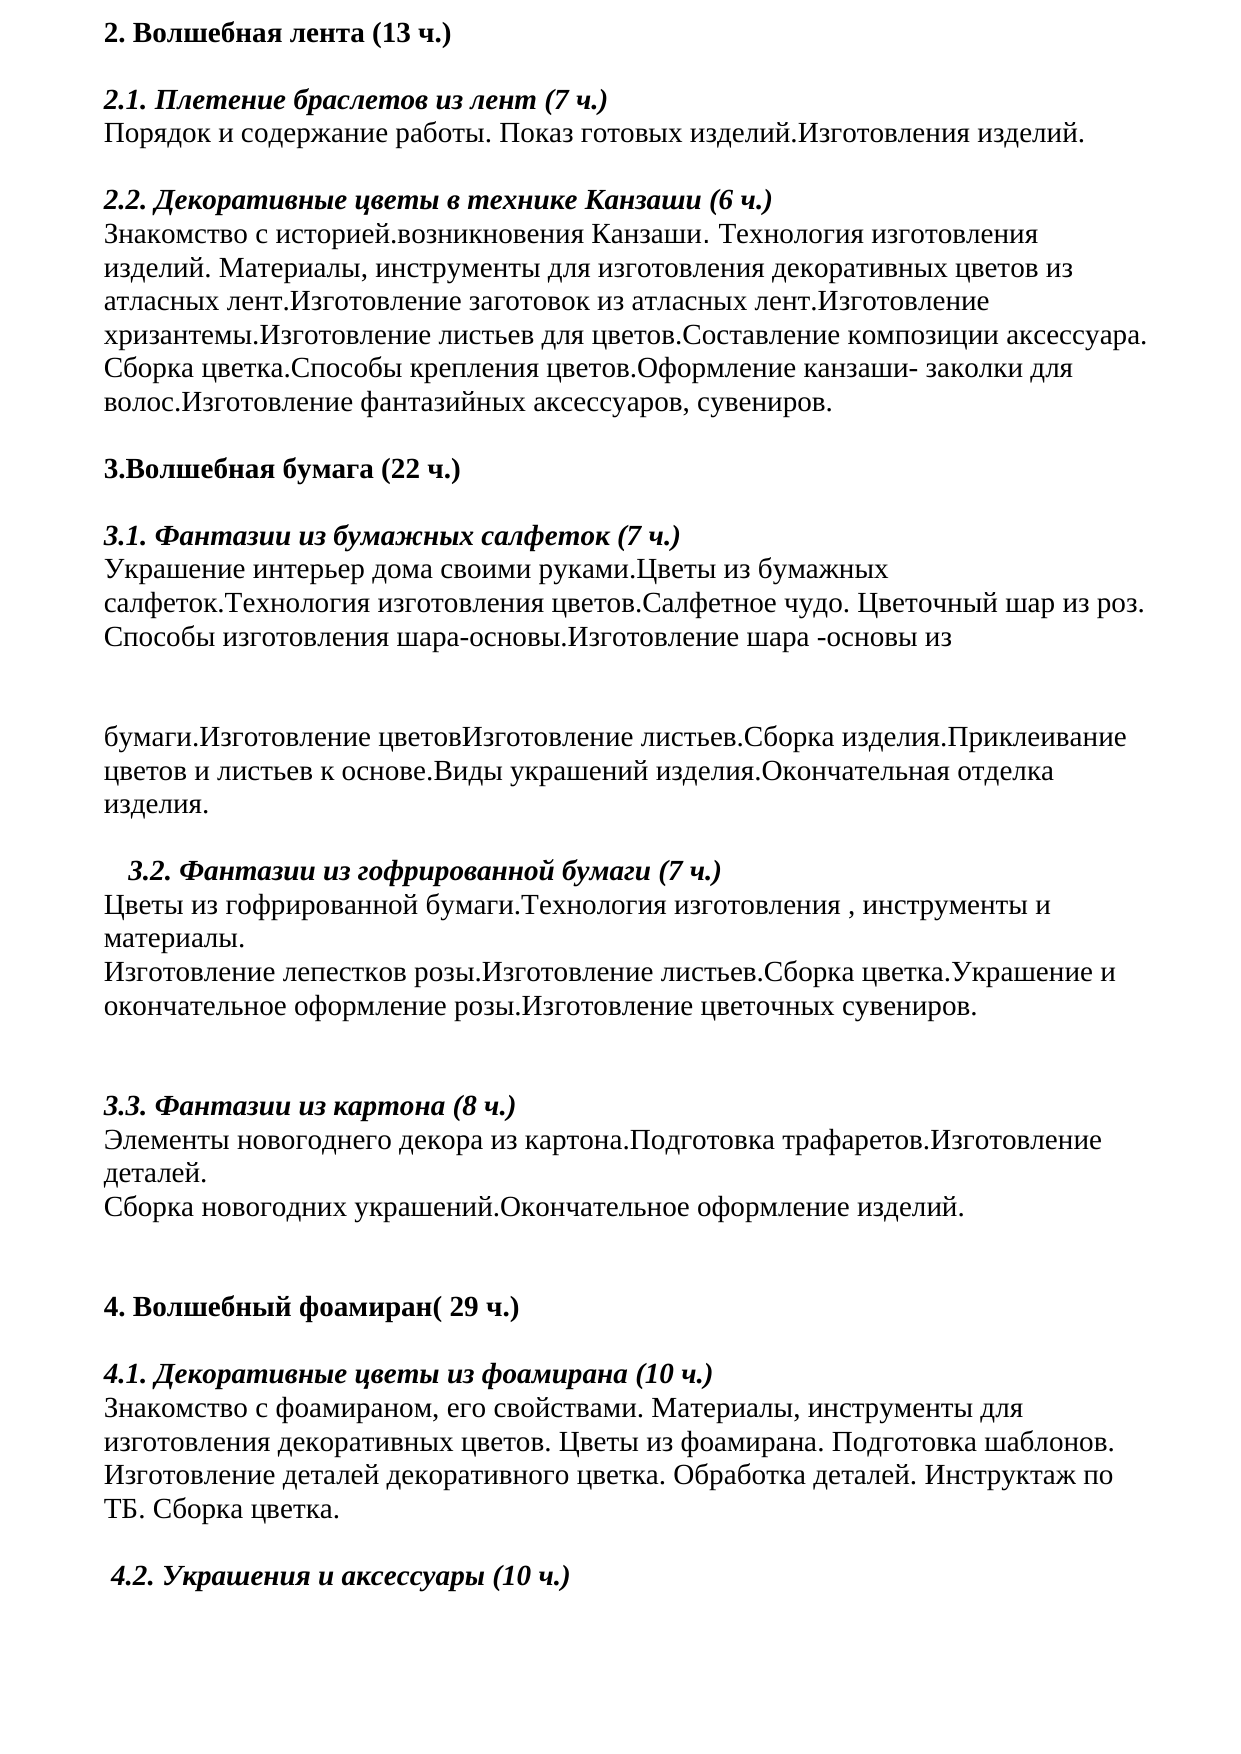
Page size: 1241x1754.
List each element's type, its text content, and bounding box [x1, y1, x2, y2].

text 4. Волшебный фоамиран( 29 ч.) [103, 1289, 1152, 1323]
text Сборка новогодних украшений.Окончательное оформление изделий. [103, 1189, 1152, 1222]
text бумаги.Изготовление цветовИзготовление листьев.Сборка изделия.Приклеивание цветов и листьев к основе.Виды украшений изделия.Окончательная отделка изделия. [103, 719, 1152, 820]
text 3.Волшебная бумага (22 ч.) [103, 451, 1152, 484]
text 2.1. Плетение браслетов из лент (7 ч.) [103, 82, 1152, 115]
text Знакомство с фоамираном, его свойствами. Материалы, инструменты для изготовления декоративных цветов. Цветы из фоамирана. Подготовка шаблонов. Изготовление деталей декоративного цветка. Обработка деталей. Инструктаж по ТБ. Сборка цветка. [103, 1390, 1152, 1524]
text 2.2. Декоративные цветы в технике Канзаши (6 ч.) [103, 182, 1152, 216]
text 2. Волшебная лента (13 ч.) [103, 15, 1152, 48]
text 3.1. Фантазии из бумажных салфеток (7 ч.) [103, 518, 1152, 552]
text 4.2. Украшения и аксессуары (10 ч.) [103, 1558, 1152, 1591]
text Изготовление лепестков розы.Изготовление листьев.Сборка цветка.Украшение и окончательное оформление розы.Изготовление цветочных сувениров. [103, 954, 1152, 1021]
text Цветы из гофрированной бумаги.Технология изготовления , инструменты и материалы. [103, 887, 1152, 954]
text 4.1. Декоративные цветы из фоамирана (10 ч.) [103, 1357, 1152, 1390]
text Элементы новогоднего декора из картона.Подготовка трафаретов.Изготовление деталей. [103, 1122, 1152, 1189]
text 3.2. Фантазии из гофрированной бумаги (7 ч.) [103, 853, 1152, 887]
text 3.3. Фантазии из картона (8 ч.) [103, 1088, 1152, 1122]
text Украшение интерьер дома своими руками.Цветы из бумажных салфеток.Технология изготовления цветов.Cалфетное чудо. Цветочный шар из роз. Способы изготовления шара-основы.Изготовление шара -основы из [103, 552, 1152, 652]
text Знакомство с историей.возникновения Канзаши. Технология изготовления изделий. Материалы, инструменты для изготовления декоративных цветов из атласных лент.Изготовление заготовок из атласных лент.Изготовление хризантемы.Изготовление листьев для цветов.Составление композиции аксессуара. Сборка цветка.Способы крепления цветов.Оформление канзаши- заколки для волос.Изготовление фантазийных аксессуаров, сувениров. [103, 216, 1152, 417]
text Порядок и содержание работы. Показ готовых изделий.Изготовления изделий. [103, 115, 1152, 149]
